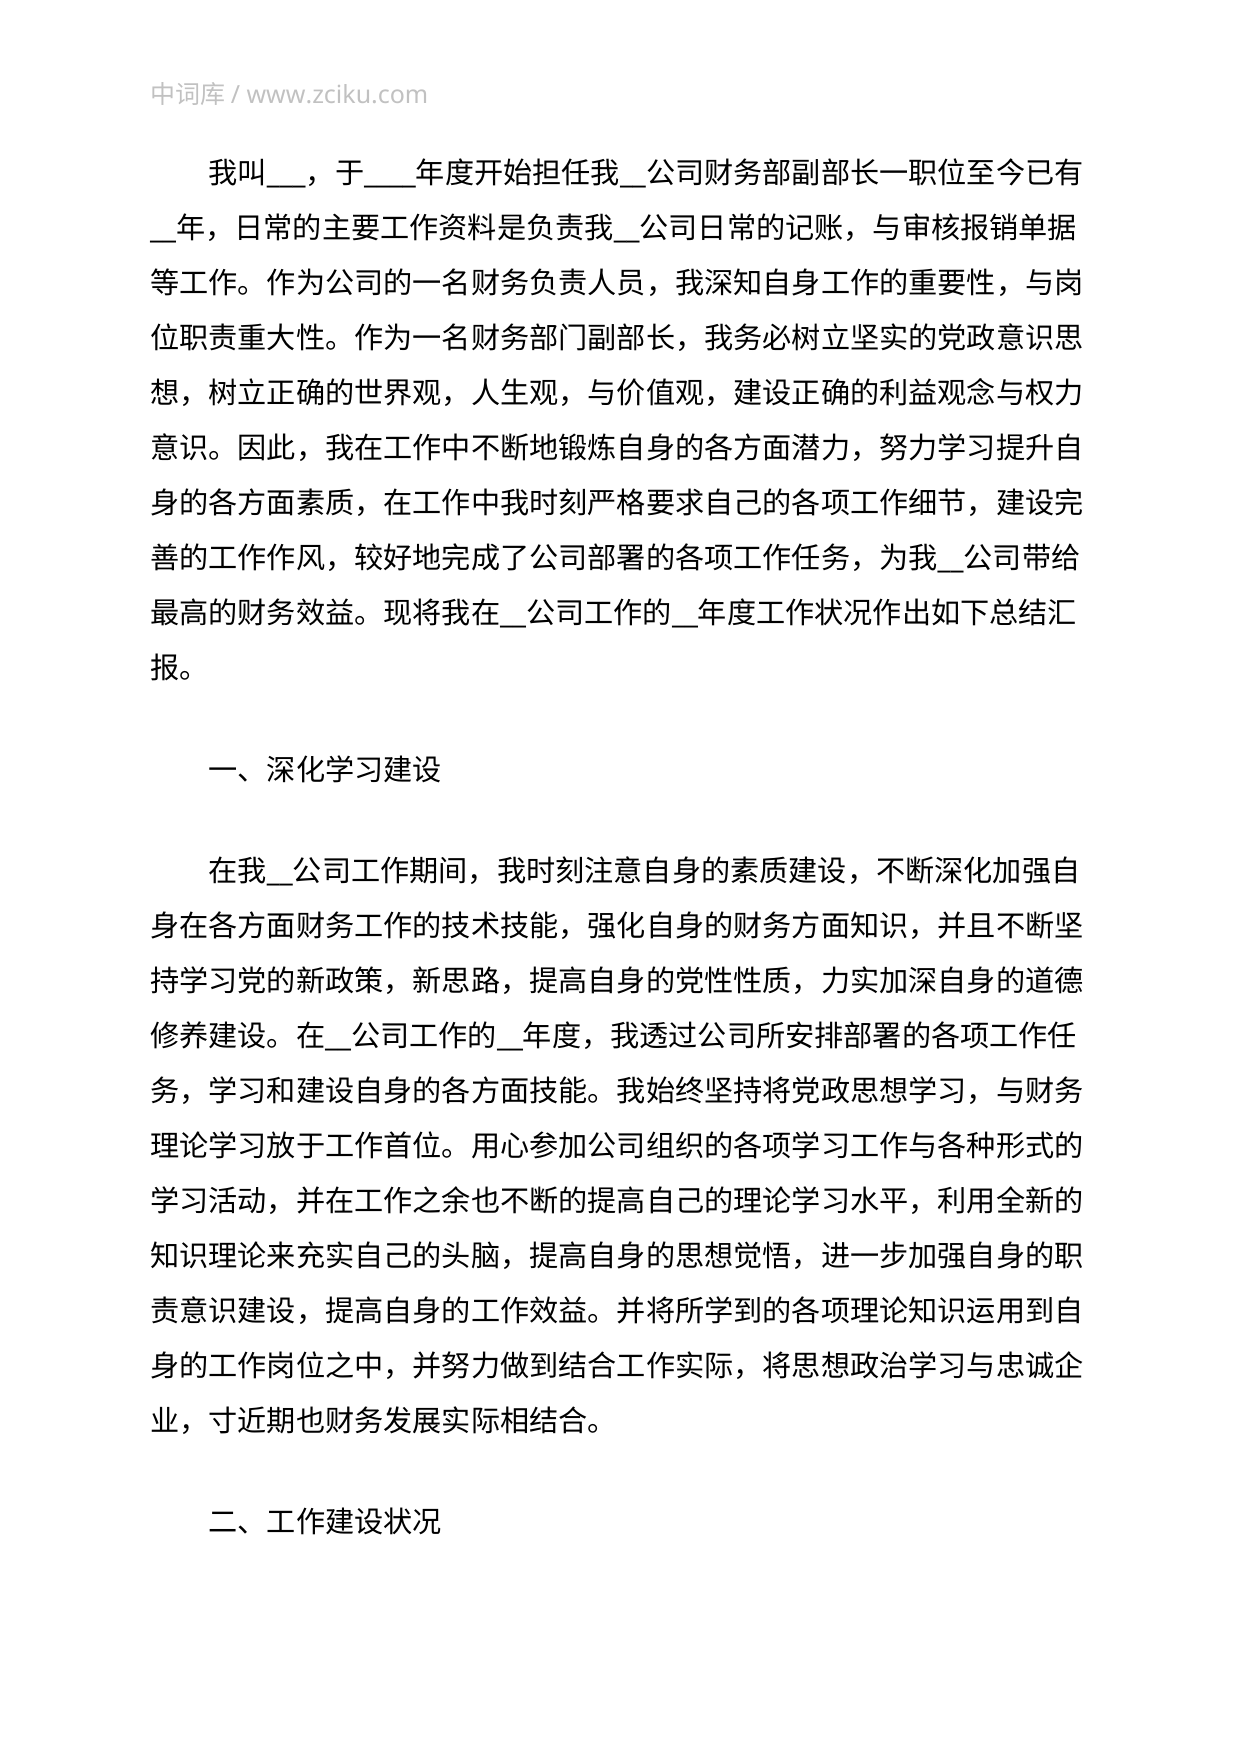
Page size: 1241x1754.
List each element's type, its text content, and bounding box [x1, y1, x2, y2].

text 二、工作建设状况 [150, 1499, 1090, 1541]
text 在我__公司工作期间，我时刻注意自身的素质建设，不断深化加强自身在各方面财务工作的技术技能，强化自身的财务方面知识，并且不断坚持学习党的新政策，新思路，提高自身的党性性质，力实加深自身的道德修养建设。在__公司工作的__年度，我透过公司所安排部署的各项工作任务，学习和建设自身的各方面技能。我始终坚持将党政思想学习，与财务理论学习放于工作首位。用心参加公司组织的各项学习工作与各种形式的学习活动，并在工作之余也不断的提高自己的理论学习水平，利用全新的知识理论来充实自己的头脑，提高自身的思想觉悟，进一步加强自身的职责意识建设，提高自身的工作效益。并将所学到的各项理论知识运用到自身的工作岗位之中，并努力做到结合工作实际，将思想政治学习与忠诚企业，寸近期也财务发展实际相结合。 [150, 848, 1090, 1439]
text 我叫___，于____年度开始担任我__公司财务部副部长一职位至今已有__年，日常的主要工作资料是负责我__公司日常的记账，与审核报销单据等工作。作为公司的一名财务负责人员，我深知自身工作的重要性，与岗位职责重大性。作为一名财务部门副部长，我务必树立坚实的党政意识思想，树立正确的世界观，人生观，与价值观，建设正确的利益观念与权力意识。因此，我在工作中不断地锻炼自身的各方面潜力，努力学习提升自身的各方面素质，在工作中我时刻严格要求自己的各项工作细节，建设完善的工作作风，较好地完成了公司部署的各项工作任务，为我__公司带给最高的财务效益。现将我在__公司工作的__年度工作状况作出如下总结汇报。 [150, 150, 1090, 687]
text 一、深化学习建设 [150, 746, 1090, 788]
